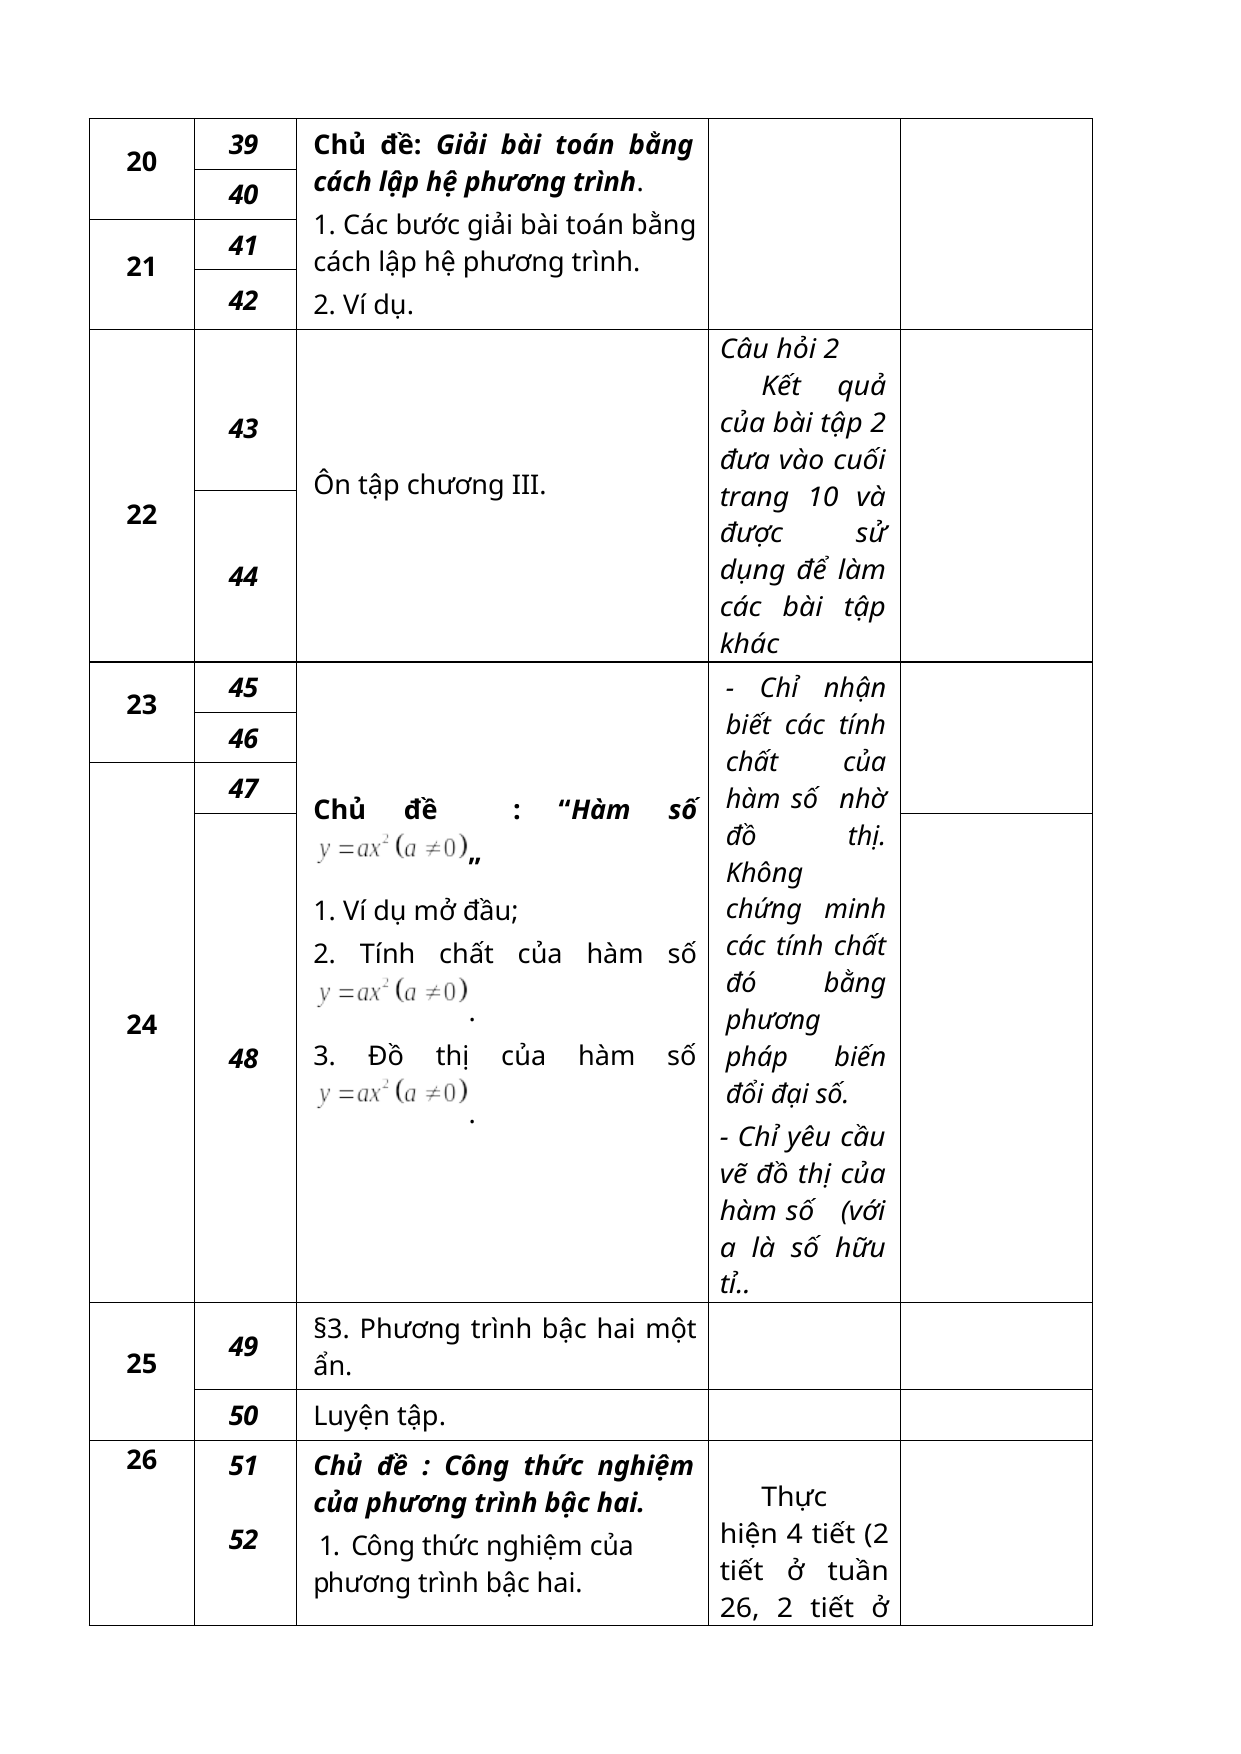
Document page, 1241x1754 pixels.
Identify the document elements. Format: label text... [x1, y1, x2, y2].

table_cell 24 [90, 763, 194, 1302]
table_cell [901, 1441, 1092, 1625]
table_cell 49 [195, 1303, 296, 1389]
table_cell 40 [195, 170, 296, 219]
table_cell 21 [90, 220, 194, 328]
table_cell [901, 119, 1092, 328]
table_cell Chủ đề: Giải bài toán bằng cách lập hệ phương trình. 1. Các bước giải bài toán bằng cách lập hệ phương trình. 2. Ví dụ. [297, 119, 708, 328]
table_cell Luyện tập. [297, 1390, 708, 1439]
table_cell 26 [90, 1441, 194, 1625]
table_cell 39 [195, 119, 296, 168]
table_cell 46 [195, 713, 296, 762]
table_cell 48 [195, 814, 296, 1302]
table_cell 22 [90, 330, 194, 661]
table_cell 51 52 [195, 1441, 296, 1625]
table_cell 50 [195, 1390, 296, 1439]
table_cell Thực hiện 4 tiết (2 tiết ở tuần 26, 2 tiết ở tuần 28) [709, 1441, 900, 1625]
table_cell Ôn tập chương III. [297, 330, 708, 661]
table_cell [901, 330, 1092, 661]
table_cell §3. Phương trình bậc hai một ẩn. [297, 1303, 708, 1389]
table_cell 20 [90, 119, 194, 219]
table_cell [901, 663, 1092, 813]
table_cell Chủ đề : “Hàm số ” 1. Ví dụ mở đầu; 2. Tính chất của hàm số . 3. Đồ thị của hàm số . [297, 663, 708, 1302]
table_cell 41 [195, 220, 296, 269]
table_cell 44 [195, 491, 296, 661]
table_cell 43 [195, 330, 296, 489]
table_cell 47 [195, 763, 296, 813]
table_cell - Chỉ nhận biết các tính chất của hàm số nhờ đồ thị. Không chứng minh các tính chất đó bằng phương pháp biến đổi đại số. - Chỉ yêu cầu vẽ đồ thị của hàm số (với a là số hữu tỉ.. [709, 663, 900, 1302]
table_cell Câu hỏi 2 Kết quả của bài tập 2 đưa vào cuối trang 10 và được sử dụng để làm các bài tập khác [709, 330, 900, 661]
table_cell [709, 119, 900, 328]
table_cell 45 [195, 663, 296, 712]
table_cell [901, 814, 1092, 1302]
table_cell [709, 1303, 900, 1389]
table_cell [901, 1303, 1092, 1389]
table_cell [709, 1390, 900, 1439]
table_cell 23 [90, 663, 194, 762]
table_cell 25 [90, 1303, 194, 1439]
table_cell [901, 1390, 1092, 1439]
table_cell 42 [195, 270, 296, 328]
